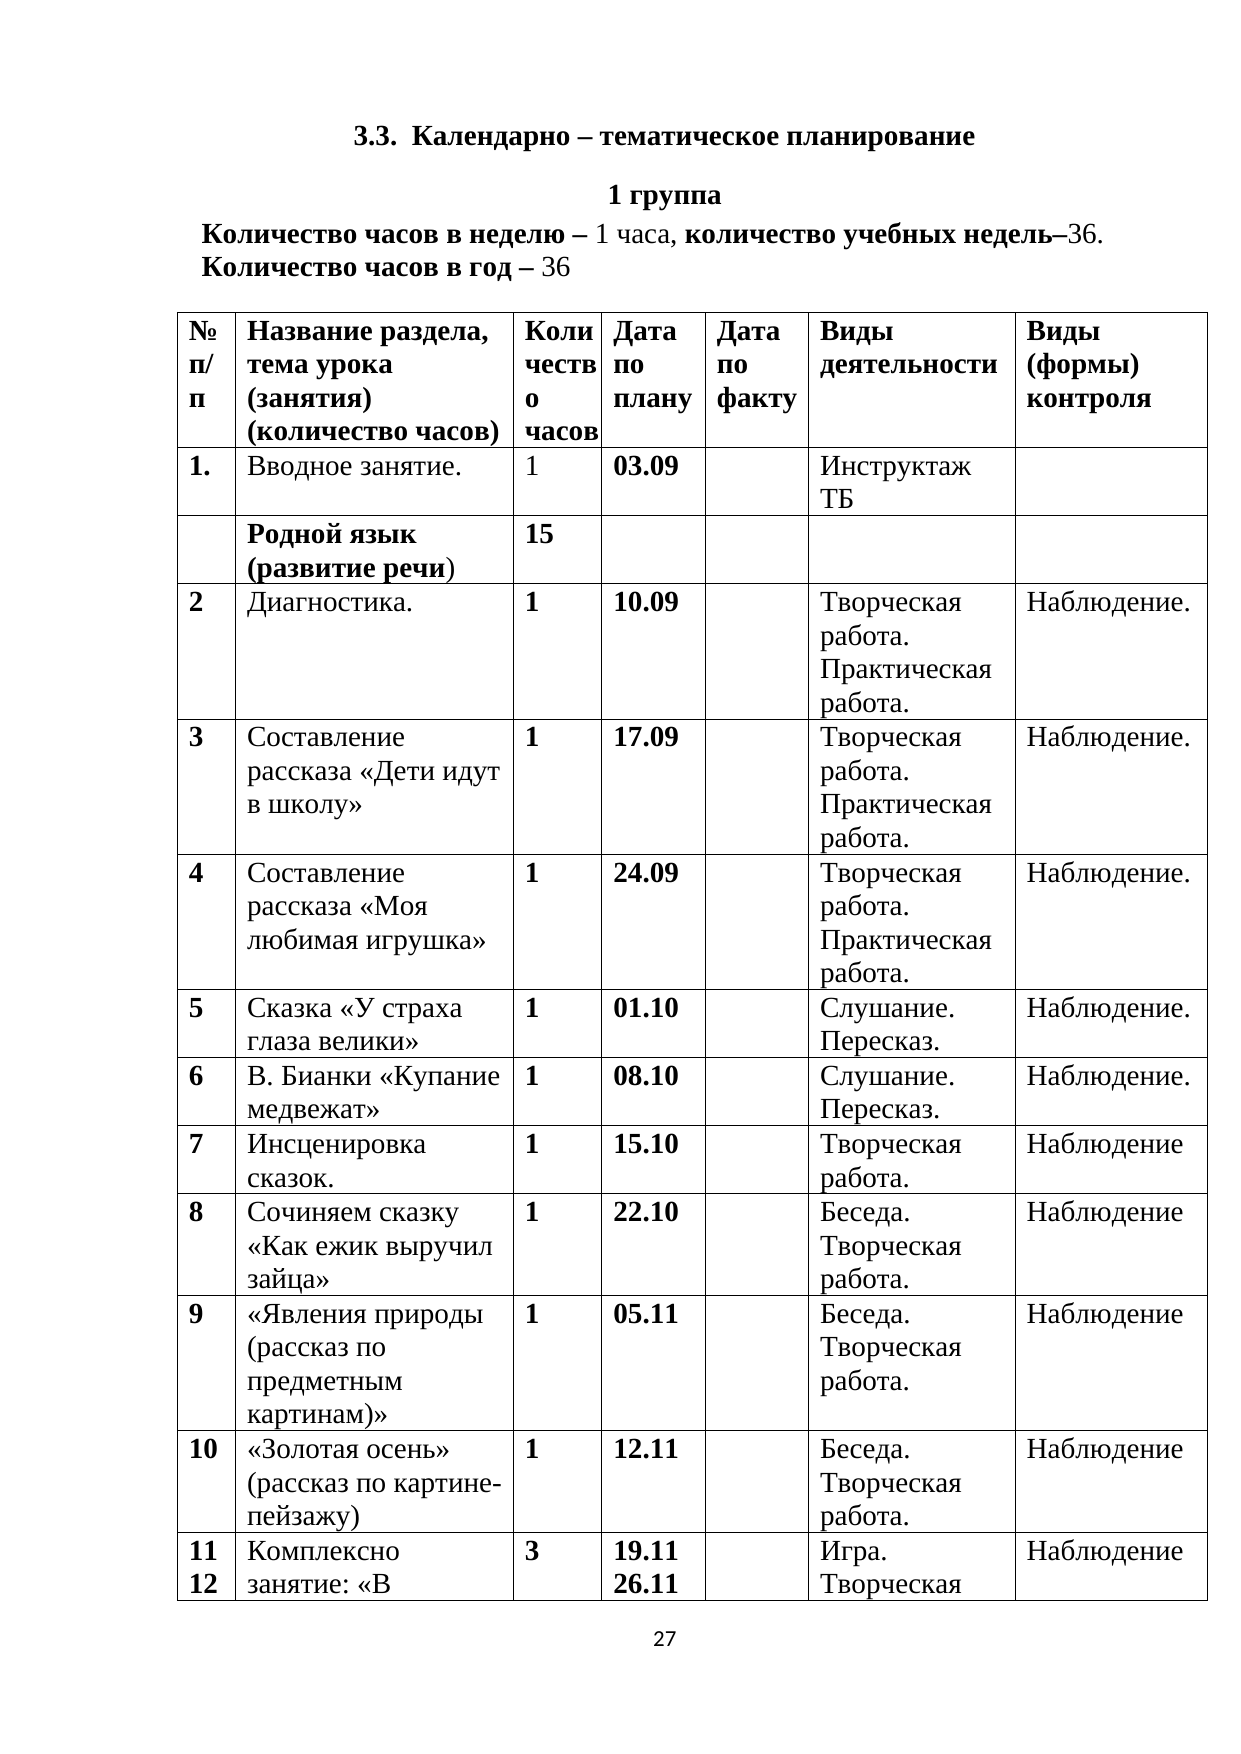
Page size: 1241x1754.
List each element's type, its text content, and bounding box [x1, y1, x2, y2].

table_header Дата по плану [602, 313, 705, 447]
table_cell 7 [178, 1126, 235, 1193]
table_cell Наблюдение [1016, 1126, 1207, 1193]
table_cell 03.09 [602, 448, 705, 515]
table_cell Беседа. Творческая работа. [809, 1194, 1015, 1295]
table_cell 08.10 [602, 1058, 705, 1125]
table_cell [1016, 448, 1207, 515]
table_cell Наблюдение [1016, 1533, 1207, 1600]
table_cell 10.09 [602, 584, 705, 718]
table_cell Наблюдение [1016, 1431, 1207, 1532]
table_cell [1016, 516, 1207, 583]
table_cell Слушание. Пересказ. [809, 990, 1015, 1057]
table_cell [706, 1431, 808, 1532]
table_cell 11 12 13 [178, 1533, 235, 1600]
table_cell Наблюдение. [1016, 855, 1207, 989]
table_cell [706, 1126, 808, 1193]
table_header Виды (формы) контроля [1016, 313, 1207, 447]
table_cell 1 [514, 448, 601, 515]
table_cell Беседа. Творческая работа. [809, 1431, 1015, 1532]
table_cell 1 [514, 1058, 601, 1125]
table_cell 22.10 [602, 1194, 705, 1295]
table_cell 15.10 [602, 1126, 705, 1193]
table_cell Инструктаж ТБ [809, 448, 1015, 515]
table_cell Диагностика. [236, 584, 513, 718]
table_cell Творческая работа. [809, 1126, 1015, 1193]
table_cell 9 [178, 1296, 235, 1430]
table_header Количество часов [514, 313, 601, 447]
table_cell Вводное занятие. [236, 448, 513, 515]
table_cell Творческая работа. Практическая работа. [809, 584, 1015, 718]
table_cell [178, 516, 235, 583]
table_cell Составление рассказа «Моя любимая игрушка» [236, 855, 513, 989]
table_cell Творческая работа. Практическая работа. [809, 855, 1015, 989]
table_cell 3 [178, 720, 235, 854]
table_cell 24.09 [602, 855, 705, 989]
table_cell В. Бианки «Купание медвежат» [236, 1058, 513, 1125]
table_cell Инсценировка сказок. [236, 1126, 513, 1193]
table_cell 10 [178, 1431, 235, 1532]
table_header Название раздела, тема урока (занятия) (количество часов) [236, 313, 513, 447]
table_cell 12.11 [602, 1431, 705, 1532]
table_cell Слушание. Пересказ. [809, 1058, 1015, 1125]
table_cell [706, 1296, 808, 1430]
table_cell 17.09 [602, 720, 705, 854]
table_cell 1 [514, 855, 601, 989]
table_cell «Явления природы (рассказ по предметным картинам)» [236, 1296, 513, 1430]
table_cell Наблюдение. [1016, 584, 1207, 718]
text 1 группа [177, 177, 1152, 211]
table_cell Наблюдение [1016, 1296, 1207, 1430]
text 3.3. Календарно – тематическое планирование [177, 118, 1152, 152]
table_cell 1. [178, 448, 235, 515]
table_cell 6 [178, 1058, 235, 1125]
table_cell Наблюдение. [1016, 720, 1207, 854]
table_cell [236, 1533, 513, 1600]
table_cell 1 [514, 1431, 601, 1532]
table_cell 5 [178, 990, 235, 1057]
table_cell [706, 584, 808, 718]
table_cell [602, 516, 705, 583]
table_cell [706, 990, 808, 1057]
table_cell Беседа. Творческая работа. [809, 1296, 1015, 1430]
table_header Виды деятельности [809, 313, 1015, 447]
table_cell 1 [514, 1296, 601, 1430]
table_cell Сочиняем сказку «Как ежик выручил зайца» [236, 1194, 513, 1295]
table_cell Составление рассказа «Дети идут в школу» [236, 720, 513, 854]
table_cell 19.11 26.11 03.12 [602, 1533, 705, 1600]
table_cell 1 [514, 584, 601, 718]
table_cell Творческая работа. Практическая работа. [809, 720, 1015, 854]
table_cell 05.11 [602, 1296, 705, 1430]
table_cell Наблюдение. [1016, 1058, 1207, 1125]
table_header № п/п [178, 313, 235, 447]
table_cell [706, 855, 808, 989]
table_cell [706, 1194, 808, 1295]
table_cell 8 [178, 1194, 235, 1295]
table_cell 4 [178, 855, 235, 989]
table_cell [706, 516, 808, 583]
table_cell 1 [514, 1194, 601, 1295]
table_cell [809, 1533, 1015, 1600]
table_cell [809, 516, 1015, 583]
table_cell 2 [178, 584, 235, 718]
table_cell Наблюдение [1016, 1194, 1207, 1295]
table_cell 1 [514, 990, 601, 1057]
table_cell 15 [514, 516, 601, 583]
table_cell [706, 720, 808, 854]
table_cell [706, 448, 808, 515]
table_header Дата по факту [706, 313, 808, 447]
table_cell [706, 1058, 808, 1125]
table_cell 1 [514, 1126, 601, 1193]
table_cell Сказка «У страха глаза велики» [236, 990, 513, 1057]
table_cell 01.10 [602, 990, 705, 1057]
table_cell «Золотая осень» (рассказ по картине-пейзажу) [236, 1431, 513, 1532]
table_cell Родной язык (развитие речи) [236, 516, 513, 583]
table_cell 1 [514, 720, 601, 854]
table_cell Наблюдение. [1016, 990, 1207, 1057]
table_cell 3 [514, 1533, 601, 1600]
text Количество часов в неделю – 1 часа, количество учебных недель–36. [201, 216, 1152, 249]
table_cell [706, 1533, 808, 1600]
text Количество часов в год – 36 [201, 249, 1152, 283]
